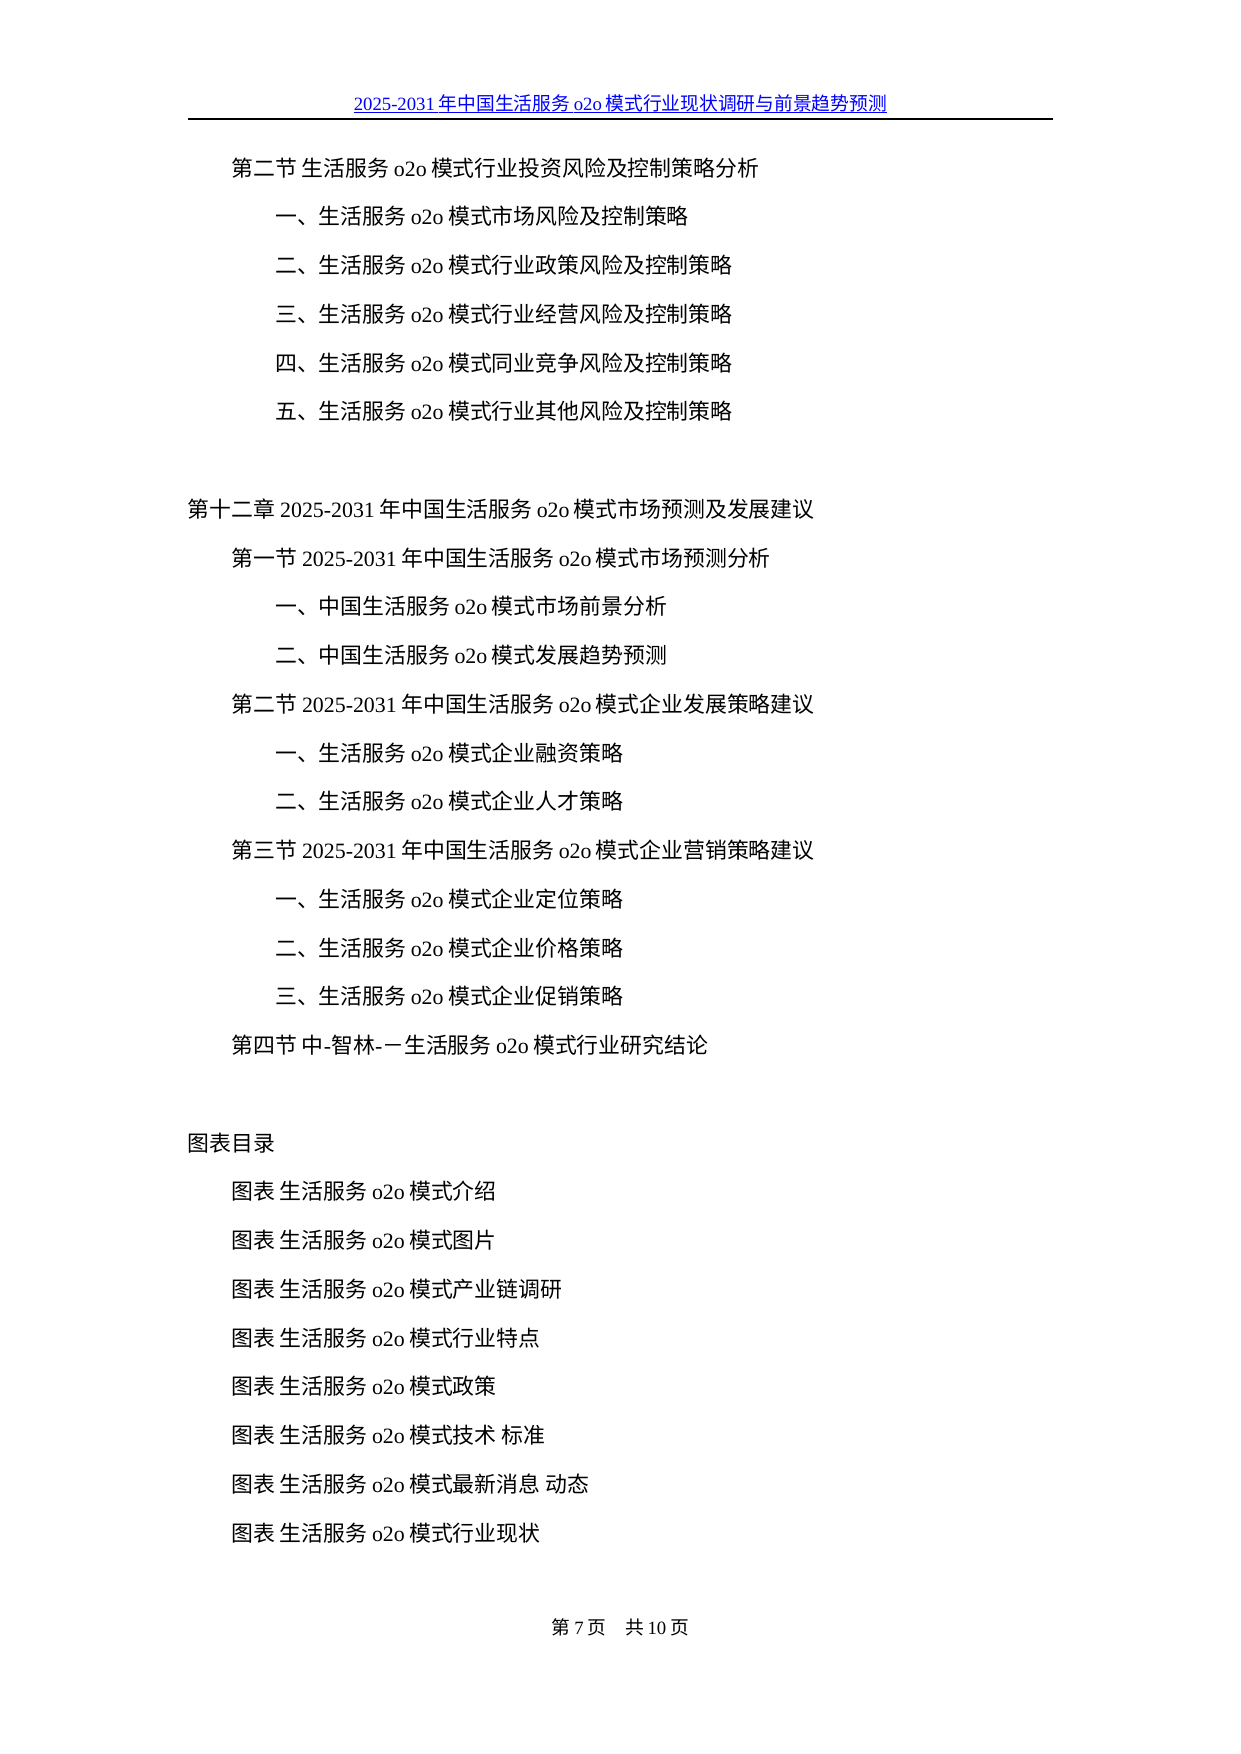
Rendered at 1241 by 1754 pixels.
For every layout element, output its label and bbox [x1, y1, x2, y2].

text [187, 150, 1053, 1548]
